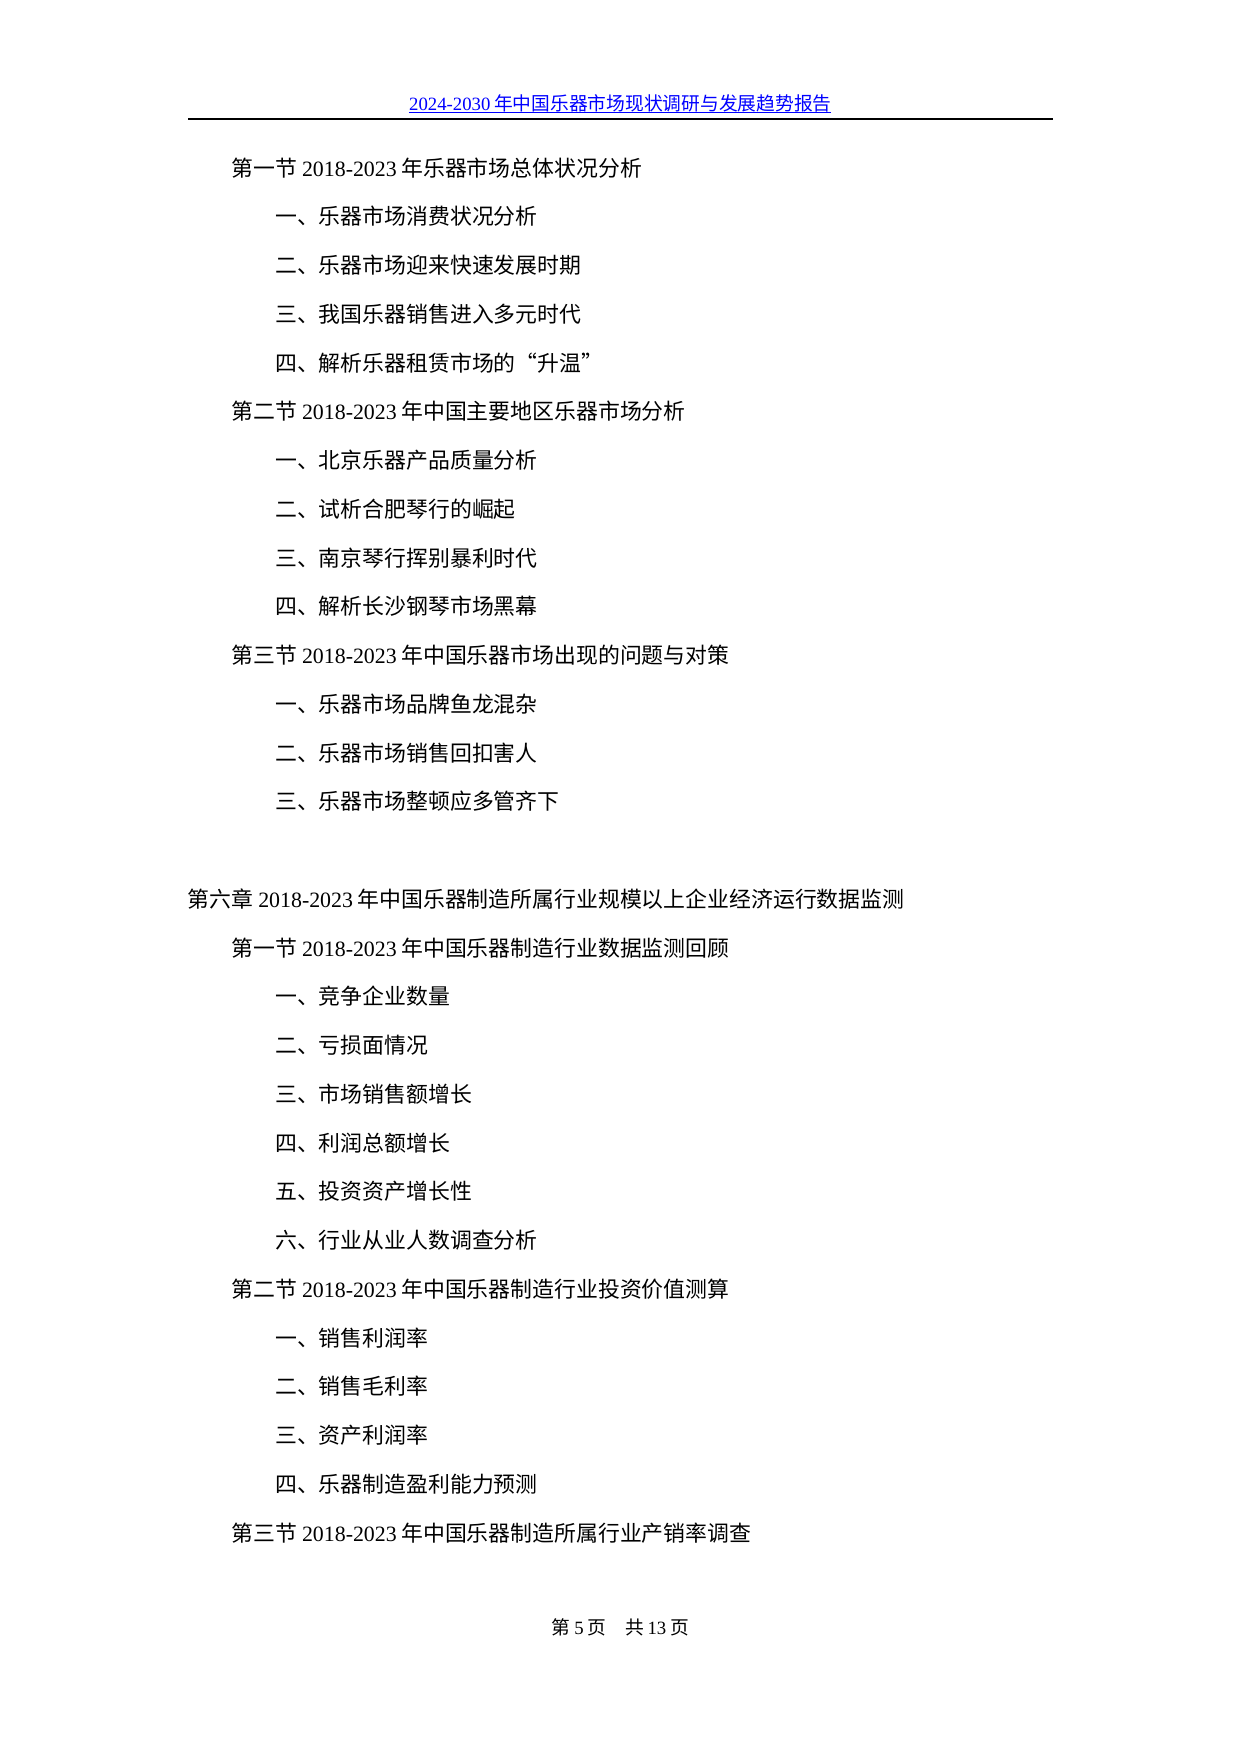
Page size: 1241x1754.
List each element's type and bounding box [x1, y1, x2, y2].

text [187, 150, 1053, 1548]
